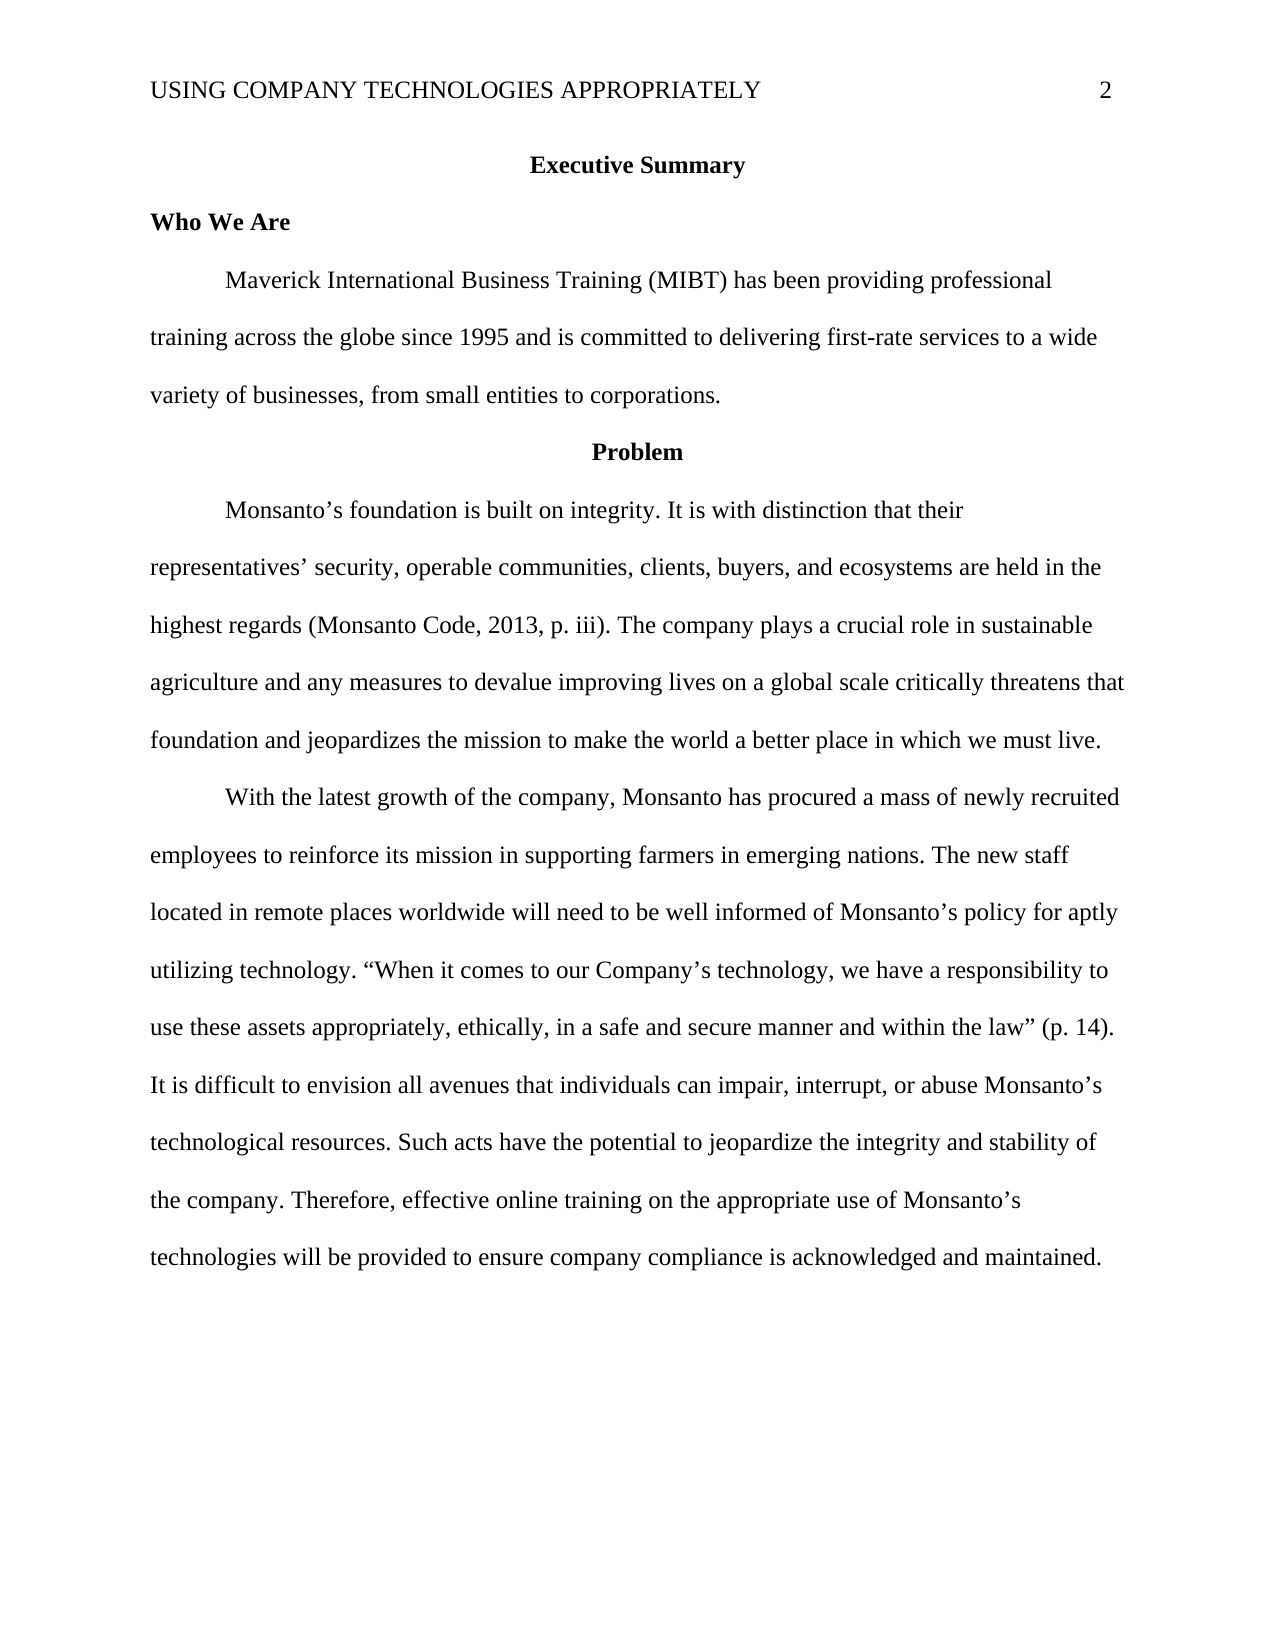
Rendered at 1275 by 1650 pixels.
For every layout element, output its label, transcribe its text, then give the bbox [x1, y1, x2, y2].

text Monsanto’s foundation is built on integrity. It is with distinction that their representatives’ security, operable communities, clients, buyers, and ecosystems are held in the highest regards (Monsanto Code, 2013, p. iii). The company plays a crucial role in sustainable agriculture and any measures to devalue improving lives on a global scale critically threatens that foundation and jeopardizes the mission to make the world a better place in which we must live. [150, 495, 1125, 754]
text With the latest growth of the company, Monsanto has procured a mass of newly recruited employees to reinforce its mission in supporting farmers in emerging nations. The new staff located in remote places worldwide will need to be well informed of Monsanto’s policy for aptly utilizing technology. “When it comes to our Company’s technology, we have a responsibility to use these assets appropriately, ethically, in a safe and secure manner and within the law” (p. 14). It is difficult to envision all avenues that individuals can impair, interrupt, or abuse Monsanto’s technological resources. Such acts have the potential to jeopardize the integrity and stability of the company. Therefore, effective online training on the appropriate use of Monsanto’s technologies will be provided to ensure company compliance is acknowledged and maintained. [150, 782, 1125, 1271]
text Maverick International Business Training (MIBT) has been providing professional training across the globe since 1995 and is committed to delivering first-rate services to a wide variety of businesses, from small entities to corporations. [150, 265, 1125, 409]
text Executive Summary [150, 150, 1125, 179]
text Problem [150, 437, 1125, 466]
text Who We Are [150, 207, 1125, 236]
